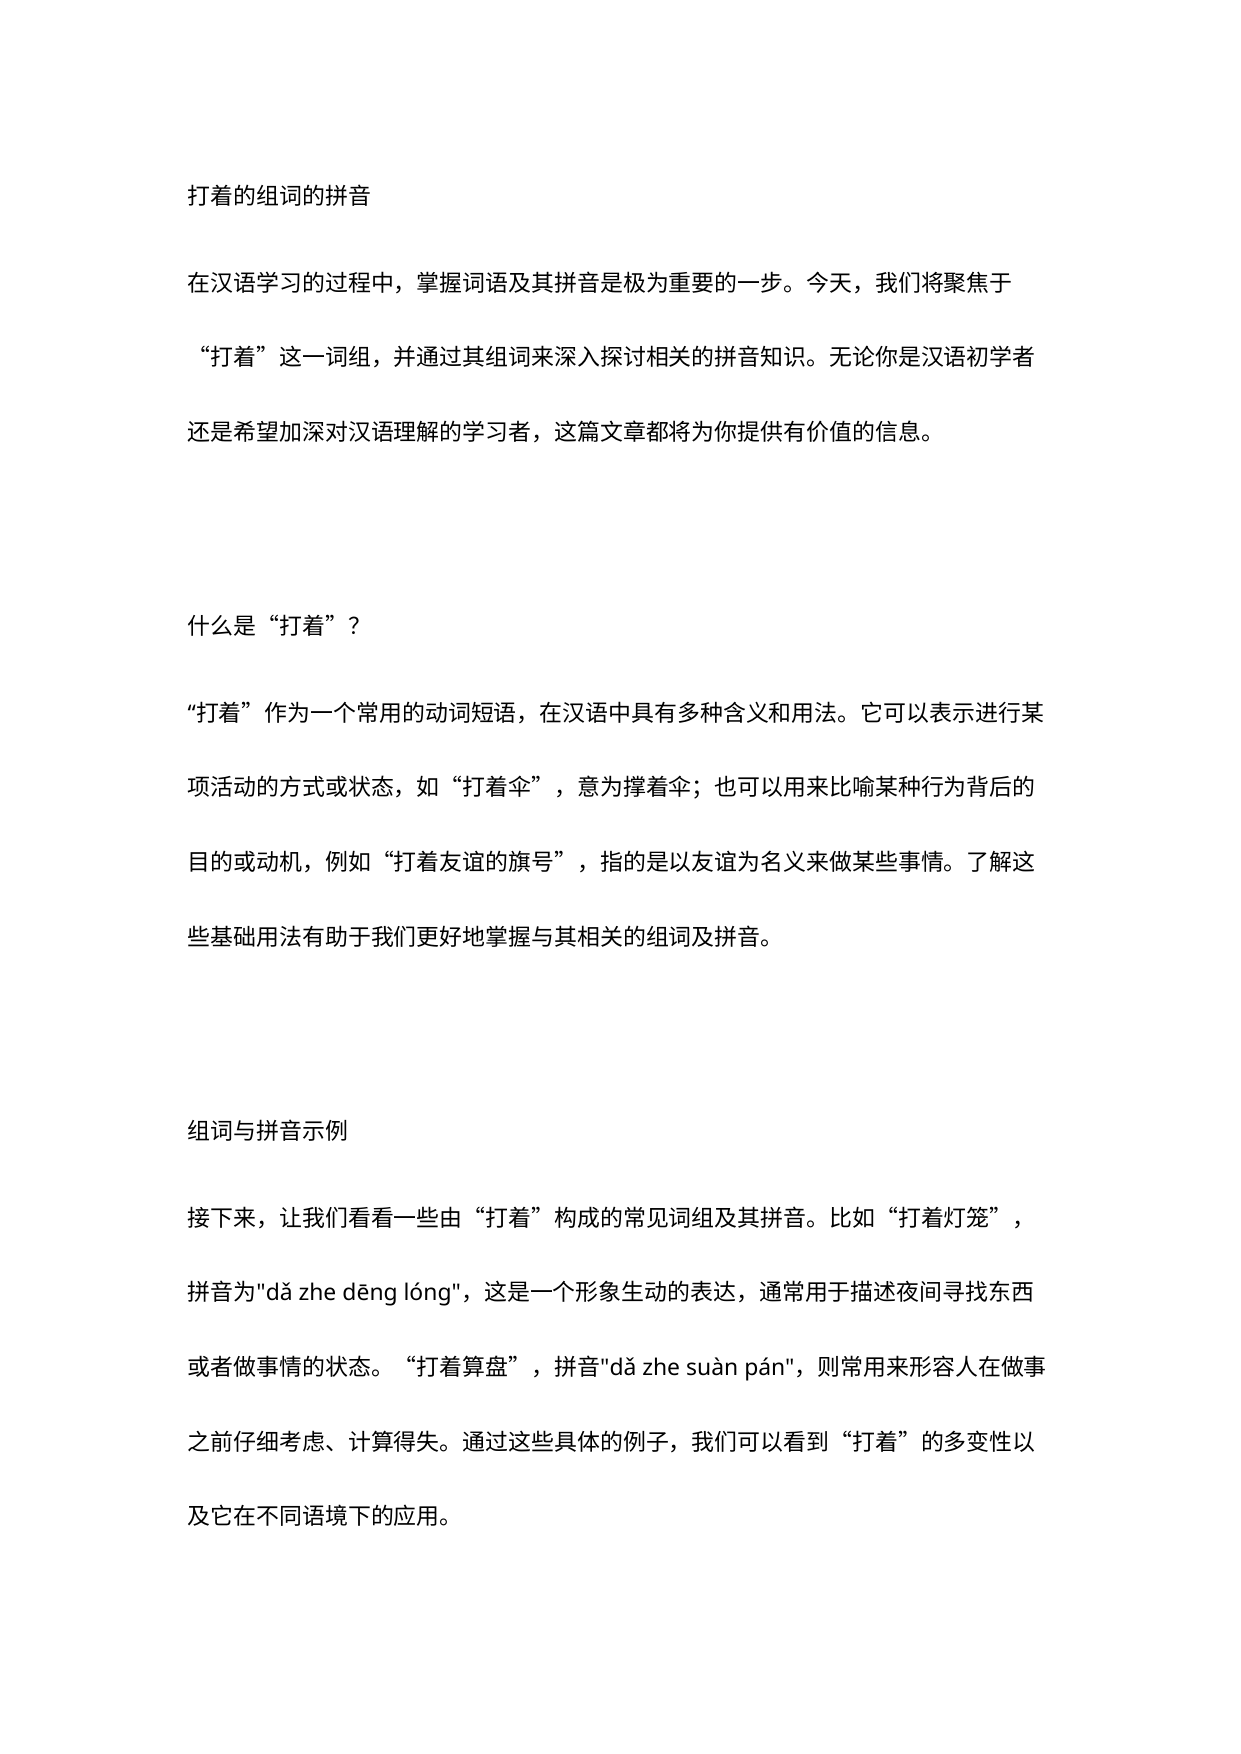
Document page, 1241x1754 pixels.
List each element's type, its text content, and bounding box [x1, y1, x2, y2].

text 什么是“打着”？ [187, 592, 1053, 657]
text 打着的组词的拼音 [187, 162, 1053, 227]
text 组词与拼音示例 [187, 1097, 1053, 1162]
text “打着”作为一个常用的动词短语，在汉语中具有多种含义和用法。它可以表示进行某项活动的方式或状态，如“打着伞”，意为撑着伞；也可以用来比喻某种行为背后的目的或动机，例如“打着友谊的旗号”，指的是以友谊为名义来做某些事情。了解这些基础用法有助于我们更好地掌握与其相关的组词及拼音。 [187, 679, 1053, 968]
text 接下来，让我们看看一些由“打着”构成的常见词组及其拼音。比如“打着灯笼”，拼音为"dǎ zhe dēng lóng"，这是一个形象生动的表达，通常用于描述夜间寻找东西或者做事情的状态。“打着算盘”，拼音"dǎ zhe suàn pán"，则常用来形容人在做事之前仔细考虑、计算得失。通过这些具体的例子，我们可以看到“打着”的多变性以及它在不同语境下的应用。 [187, 1184, 1053, 1547]
text 在汉语学习的过程中，掌握词语及其拼音是极为重要的一步。今天，我们将聚焦于“打着”这一词组，并通过其组词来深入探讨相关的拼音知识。无论你是汉语初学者还是希望加深对汉语理解的学习者，这篇文章都将为你提供有价值的信息。 [187, 248, 1053, 463]
